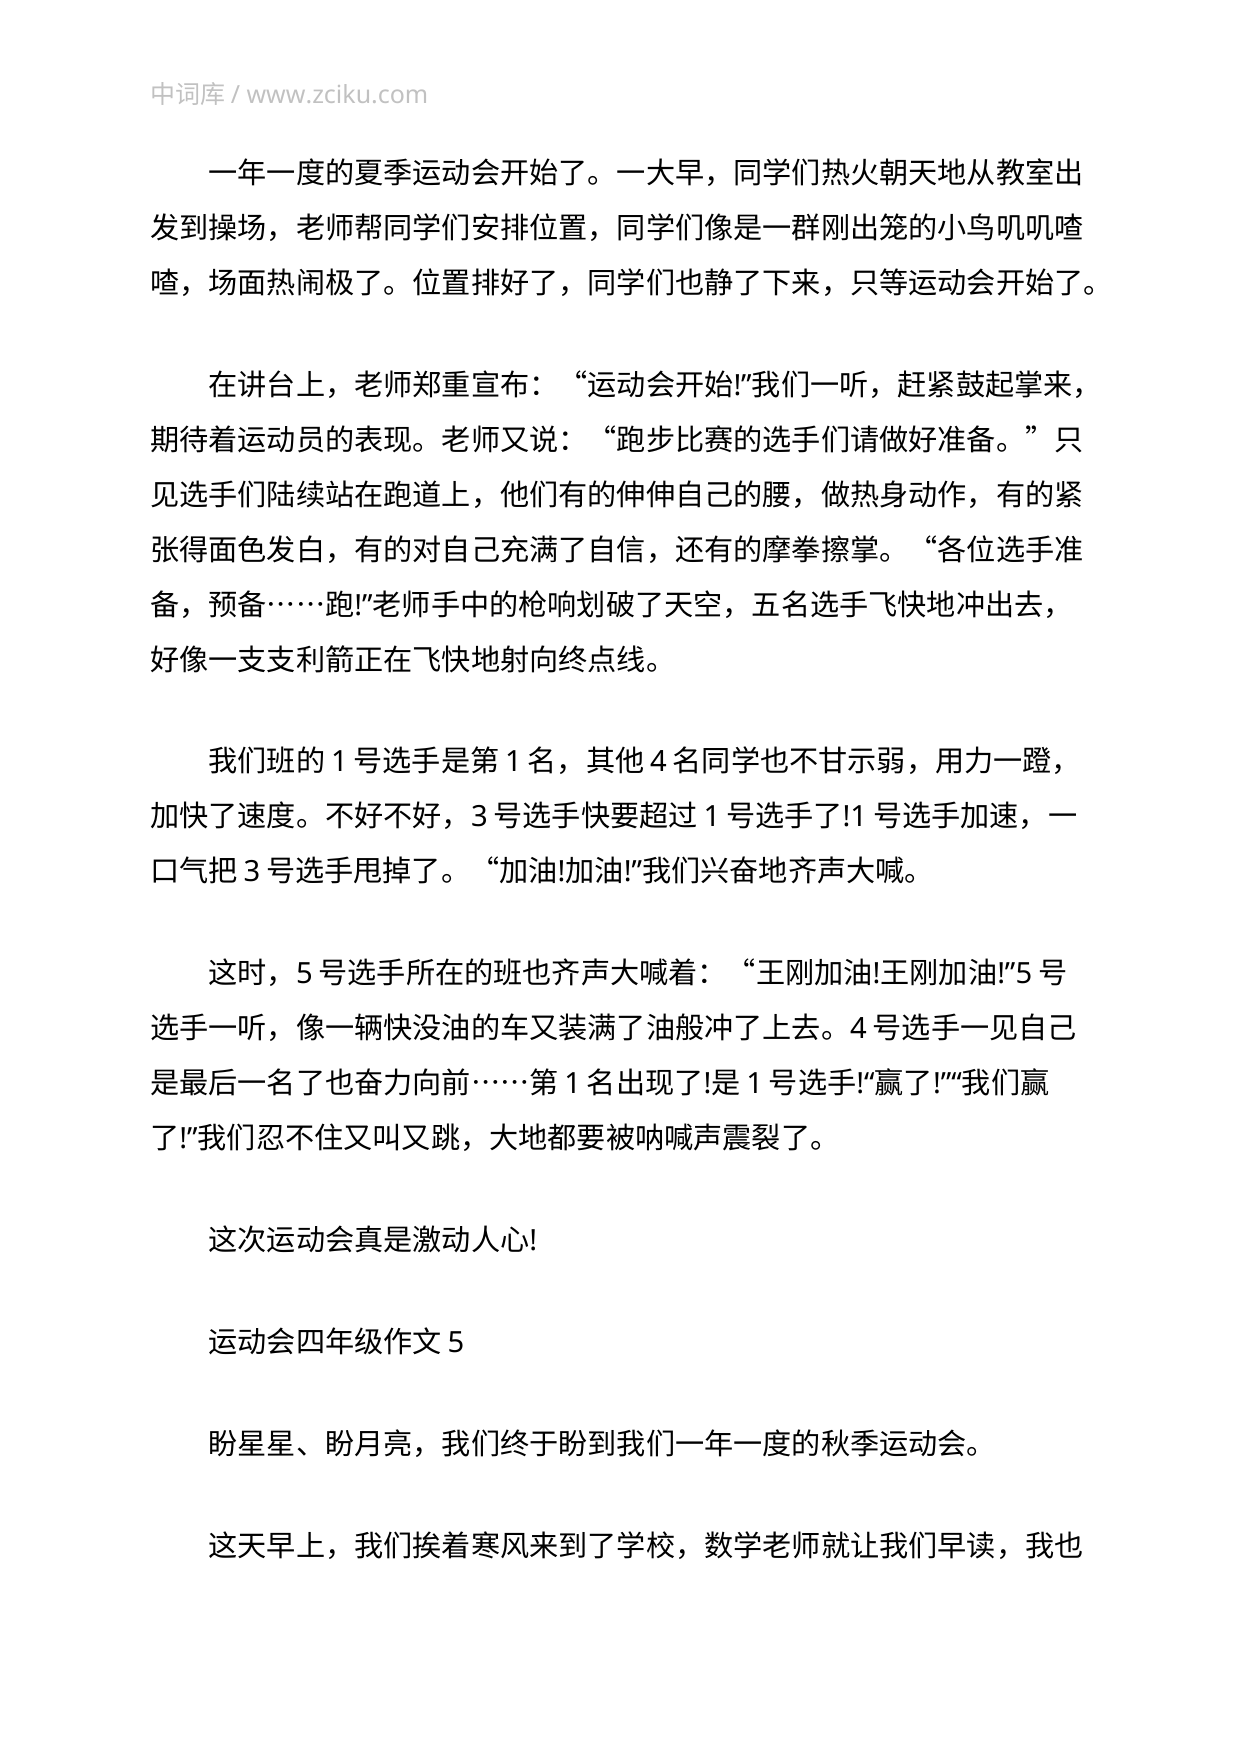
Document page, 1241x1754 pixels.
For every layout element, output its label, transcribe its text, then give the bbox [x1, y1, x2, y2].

text 这次运动会真是激动人心! [150, 1217, 1090, 1259]
text 在讲台上，老师郑重宣布：“运动会开始!”我们一听，赶紧鼓起掌来，期待着运动员的表现。老师又说：“跑步比赛的选手们请做好准备。”只见选手们陆续站在跑道上，他们有的伸伸自己的腰，做热身动作，有的紧张得面色发白，有的对自己充满了自信，还有的摩拳擦掌。“各位选手准备，预备……跑!”老师手中的枪响划破了天空，五名选手飞快地冲出去，好像一支支利箭正在飞快地射向终点线。 [150, 362, 1090, 678]
text 运动会四年级作文5 [150, 1319, 1090, 1361]
text 盼星星、盼月亮，我们终于盼到我们一年一度的秋季运动会。 [150, 1421, 1090, 1463]
text 我们班的1号选手是第1名，其他4名同学也不甘示弱，用力一蹬，加快了速度。不好不好，3号选手快要超过1号选手了!1号选手加速，一口气把3号选手甩掉了。“加油!加油!”我们兴奋地齐声大喊。 [150, 738, 1090, 890]
text 一年一度的夏季运动会开始了。一大早，同学们热火朝天地从教室出发到操场，老师帮同学们安排位置，同学们像是一群刚出笼的小鸟叽叽喳喳，场面热闹极了。位置排好了，同学们也静了下来，只等运动会开始了。 [150, 150, 1090, 302]
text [150, 1523, 1090, 1565]
text 这时，5号选手所在的班也齐声大喊着：“王刚加油!王刚加油!”5号选手一听，像一辆快没油的车又装满了油般冲了上去。4号选手一见自己是最后一名了也奋力向前……第1名出现了!是1号选手!“赢了!”“我们赢了!”我们忍不住又叫又跳，大地都要被呐喊声震裂了。 [150, 950, 1090, 1157]
